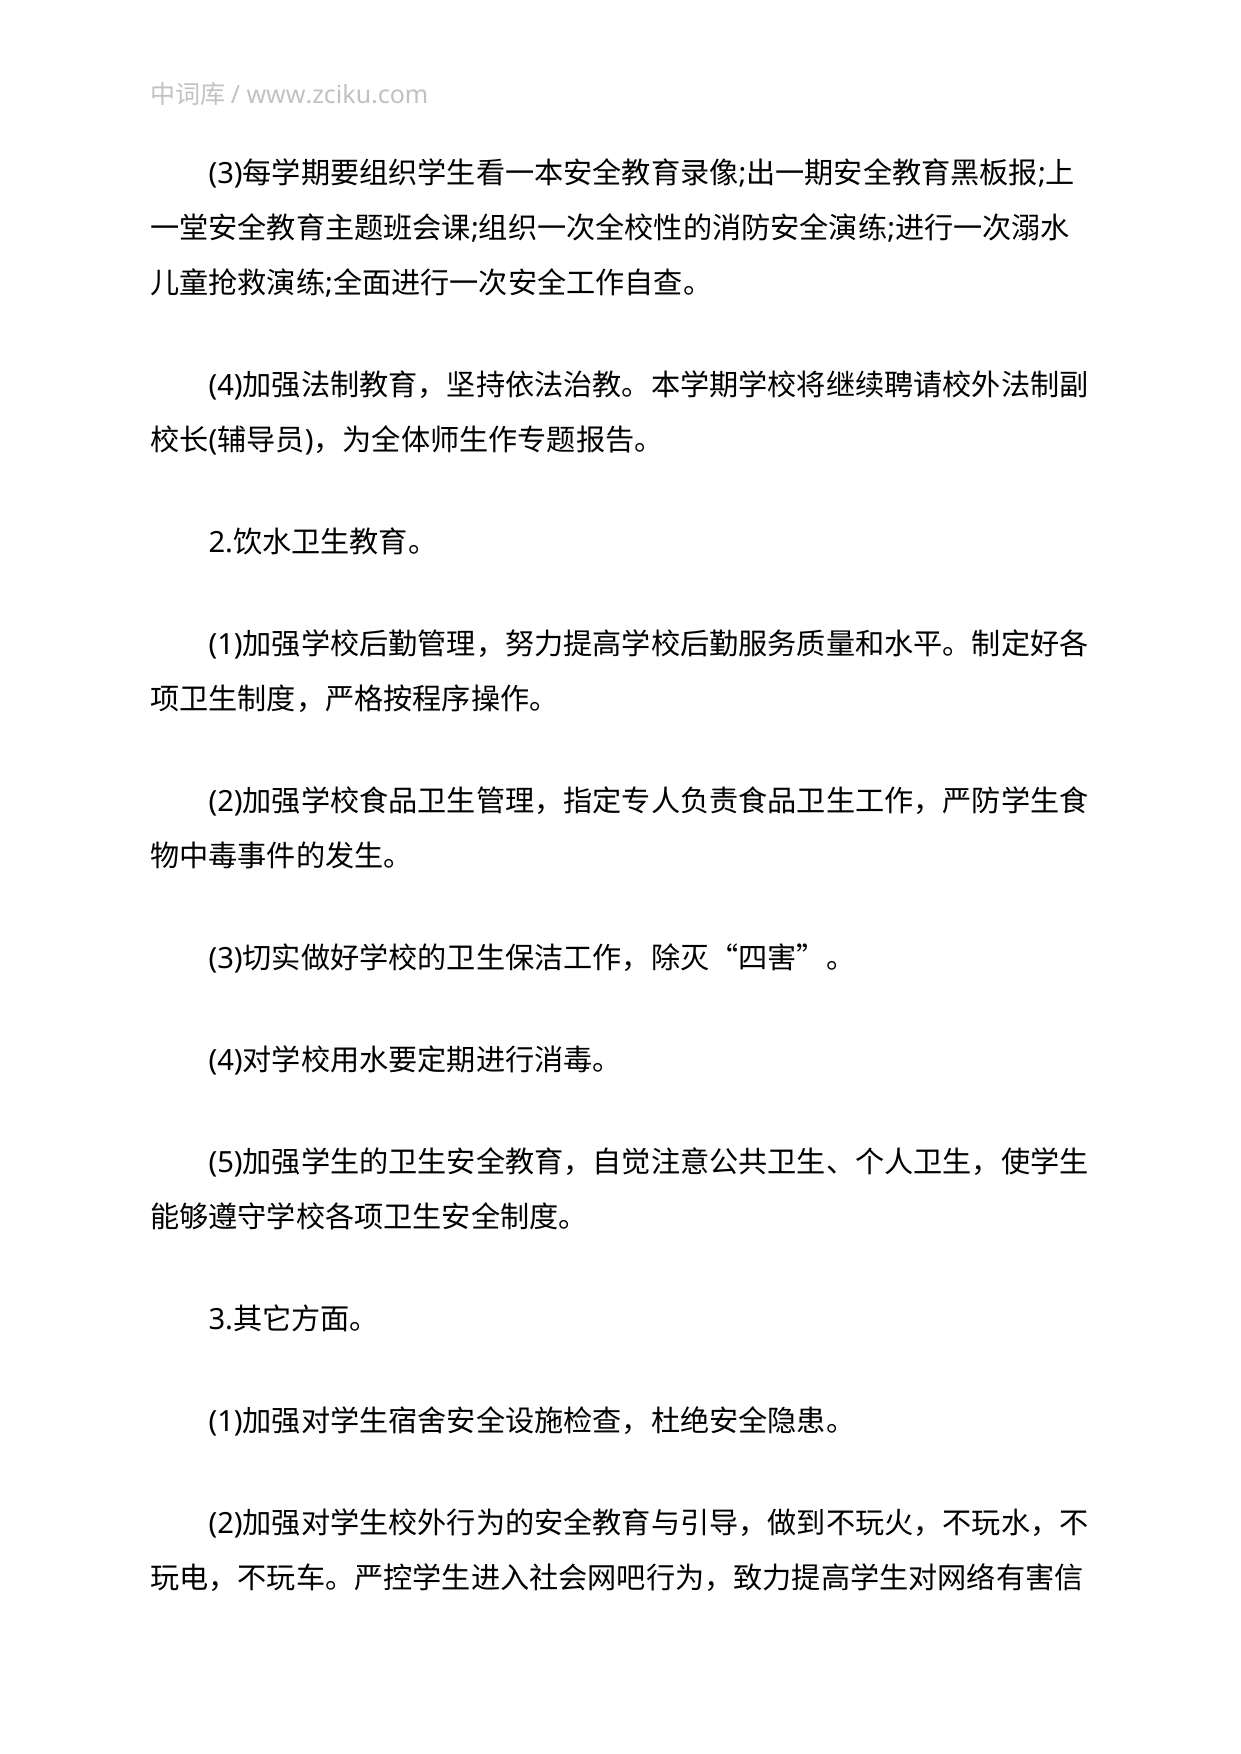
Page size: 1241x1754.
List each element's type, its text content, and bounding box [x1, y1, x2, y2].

text (5)加强学生的卫生安全教育，自觉注意公共卫生、个人卫生，使学生能够遵守学校各项卫生安全制度。 [150, 1138, 1090, 1236]
text 3.其它方面。 [150, 1295, 1090, 1338]
text 2.饮水卫生教育。 [150, 519, 1090, 561]
text (1)加强学校后勤管理，努力提高学校后勤服务质量和水平。制定好各项卫生制度，严格按程序操作。 [150, 621, 1090, 718]
text (4)加强法制教育，坚持依法治教。本学期学校将继续聘请校外法制副校长(辅导员)，为全体师生作专题报告。 [150, 362, 1090, 459]
text (3)切实做好学校的卫生保洁工作，除灭“四害”。 [150, 934, 1090, 977]
text (4)对学校用水要定期进行消毒。 [150, 1036, 1090, 1079]
text (3)每学期要组织学生看一本安全教育录像;出一期安全教育黑板报;上一堂安全教育主题班会课;组织一次全校性的消防安全演练;进行一次溺水儿童抢救演练;全面进行一次安全工作自查。 [150, 150, 1090, 302]
text (1)加强对学生宿舍安全设施检查，杜绝安全隐患。 [150, 1397, 1090, 1439]
text (2)加强学校食品卫生管理，指定专人负责食品卫生工作，严防学生食物中毒事件的发生。 [150, 778, 1090, 875]
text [150, 1499, 1090, 1596]
